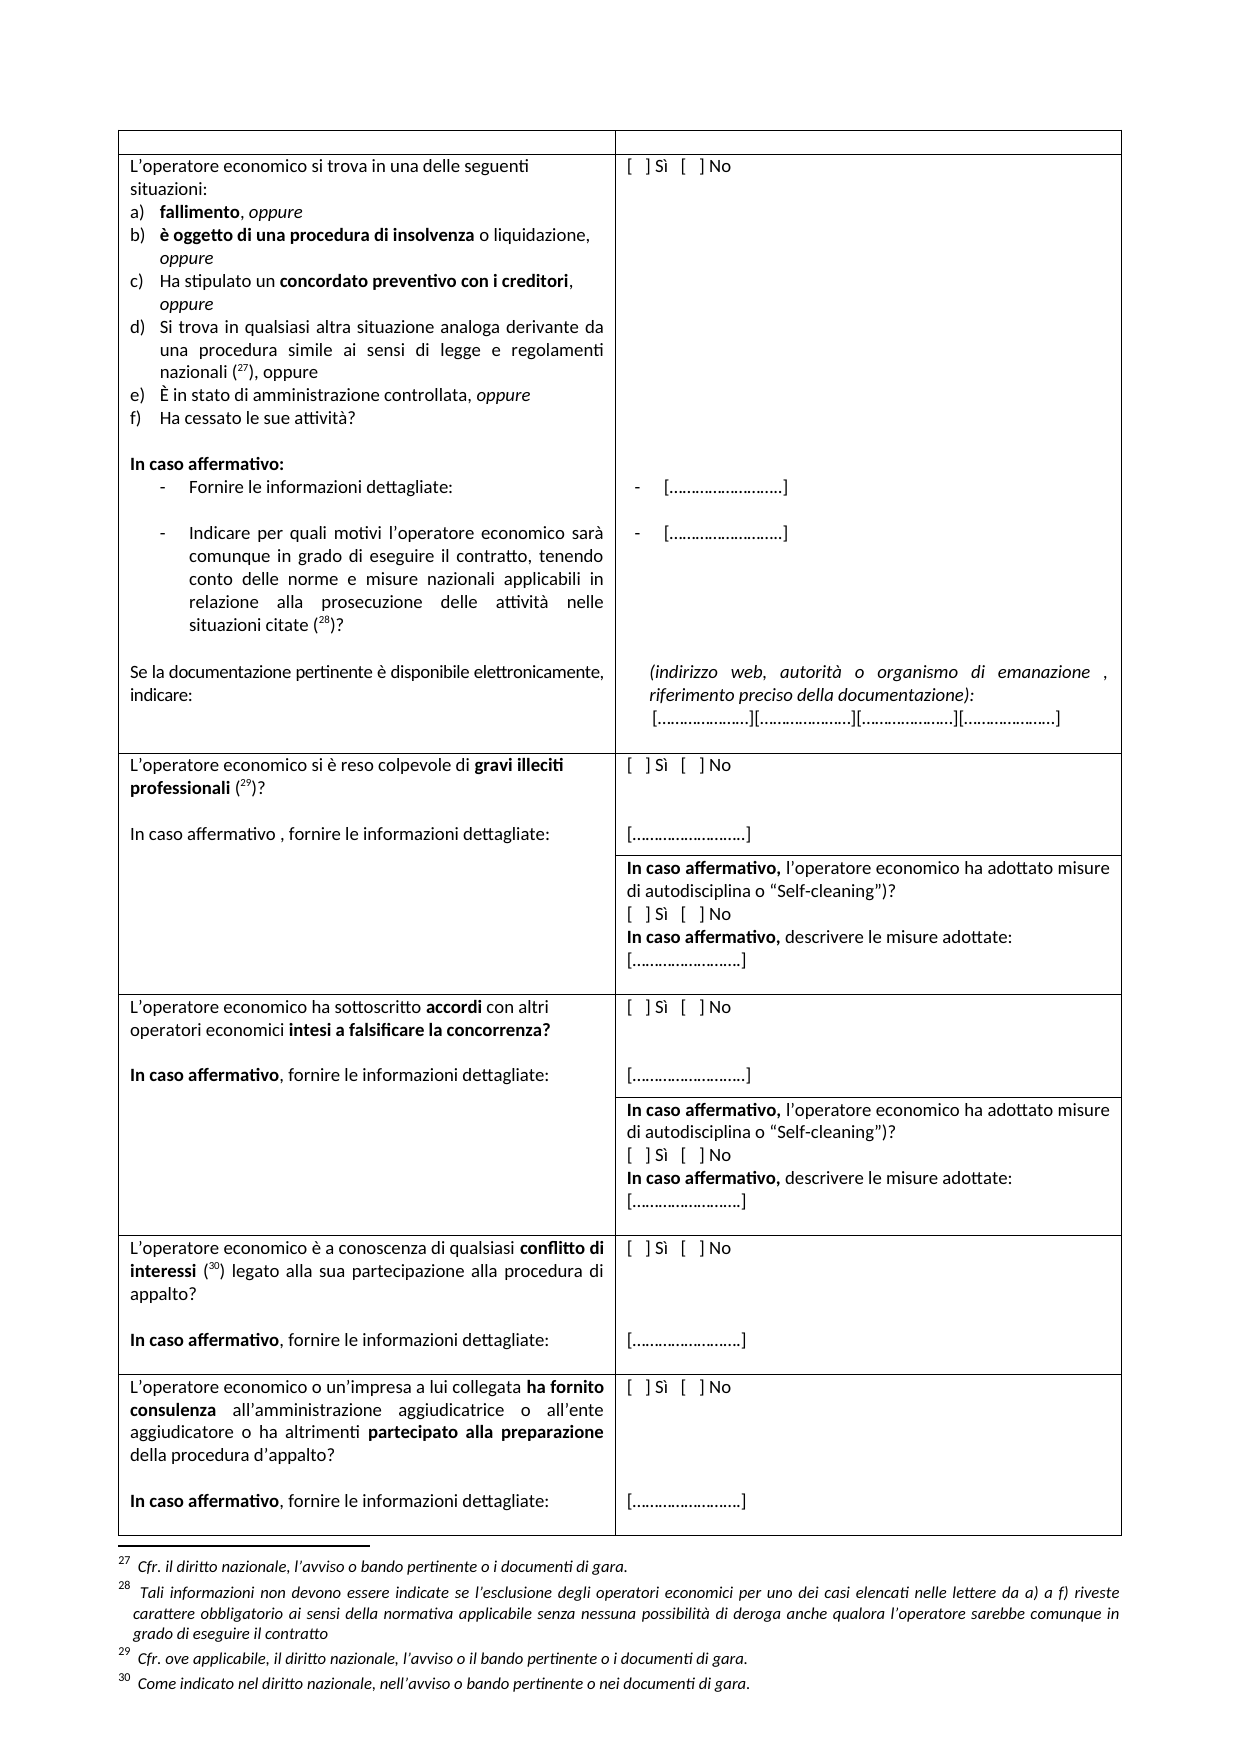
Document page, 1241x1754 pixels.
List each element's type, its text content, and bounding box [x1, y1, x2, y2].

table_cell L’operatore economico si è reso colpevole di gravi illeciti professionali ()? In caso affermativo , fornire le informazioni dettagliate: [119, 754, 615, 994]
table_cell [ ] Sì [ ] No [……………………..] [616, 754, 1121, 855]
table_cell L’operatore economico è a conoscenza di qualsiasi conflitto di interessi () legato alla sua partecipazione alla procedura di appalto? In caso affermativo, fornire le informazioni dettagliate: [119, 1236, 615, 1374]
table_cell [616, 131, 1121, 153]
table_cell L’operatore economico o un’impresa a lui collegata ha fornito consulenza all’amministrazione aggiudicatrice o all’ente aggiudicatore o ha altrimenti partecipato alla preparazione della procedura d’appalto? In caso affermativo, fornire le informazioni dettagliate: [119, 1375, 615, 1535]
table_cell L’operatore economico si trova in una delle seguenti situazioni: fallimento, oppure è oggetto di una procedura di insolvenza o liquidazione, oppure Ha stipulato un concordato preventivo con i creditori, oppure Si trova in qualsiasi altra situazione analoga derivante da una procedura simile ai sensi di legge e regolamenti nazionali (), oppure È in stato di amministrazione controllata, oppure Ha cessato le sue attività? In caso affermativo: Fornire le informazioni dettagliate: Indicare per quali motivi l’operatore economico sarà comunque in grado di eseguire il contratto, tenendo conto delle norme e misure nazionali applicabili in relazione alla prosecuzione delle attività nelle situazioni citate ()? Se la documentazione pertinente è disponibile elettronicamente, indicare: [119, 155, 615, 752]
table_cell [ ] Sì [ ] No […………………….] [616, 1236, 1121, 1374]
table_cell [ ] Sì [ ] No [……………………..] [……………………..] (indirizzo web, autorità o organismo di emanazione , riferimento preciso della documentazione): […………………][…………………][…………………][…………………] [616, 155, 1121, 752]
table_cell [ ] Sì [ ] No [……………………..] [616, 995, 1121, 1097]
table_cell L’operatore economico ha sottoscritto accordi con altri operatori economici intesi a falsificare la concorrenza? In caso affermativo, fornire le informazioni dettagliate: [119, 995, 615, 1235]
table_cell [ ] Sì [ ] No […………………….] [616, 1375, 1121, 1535]
